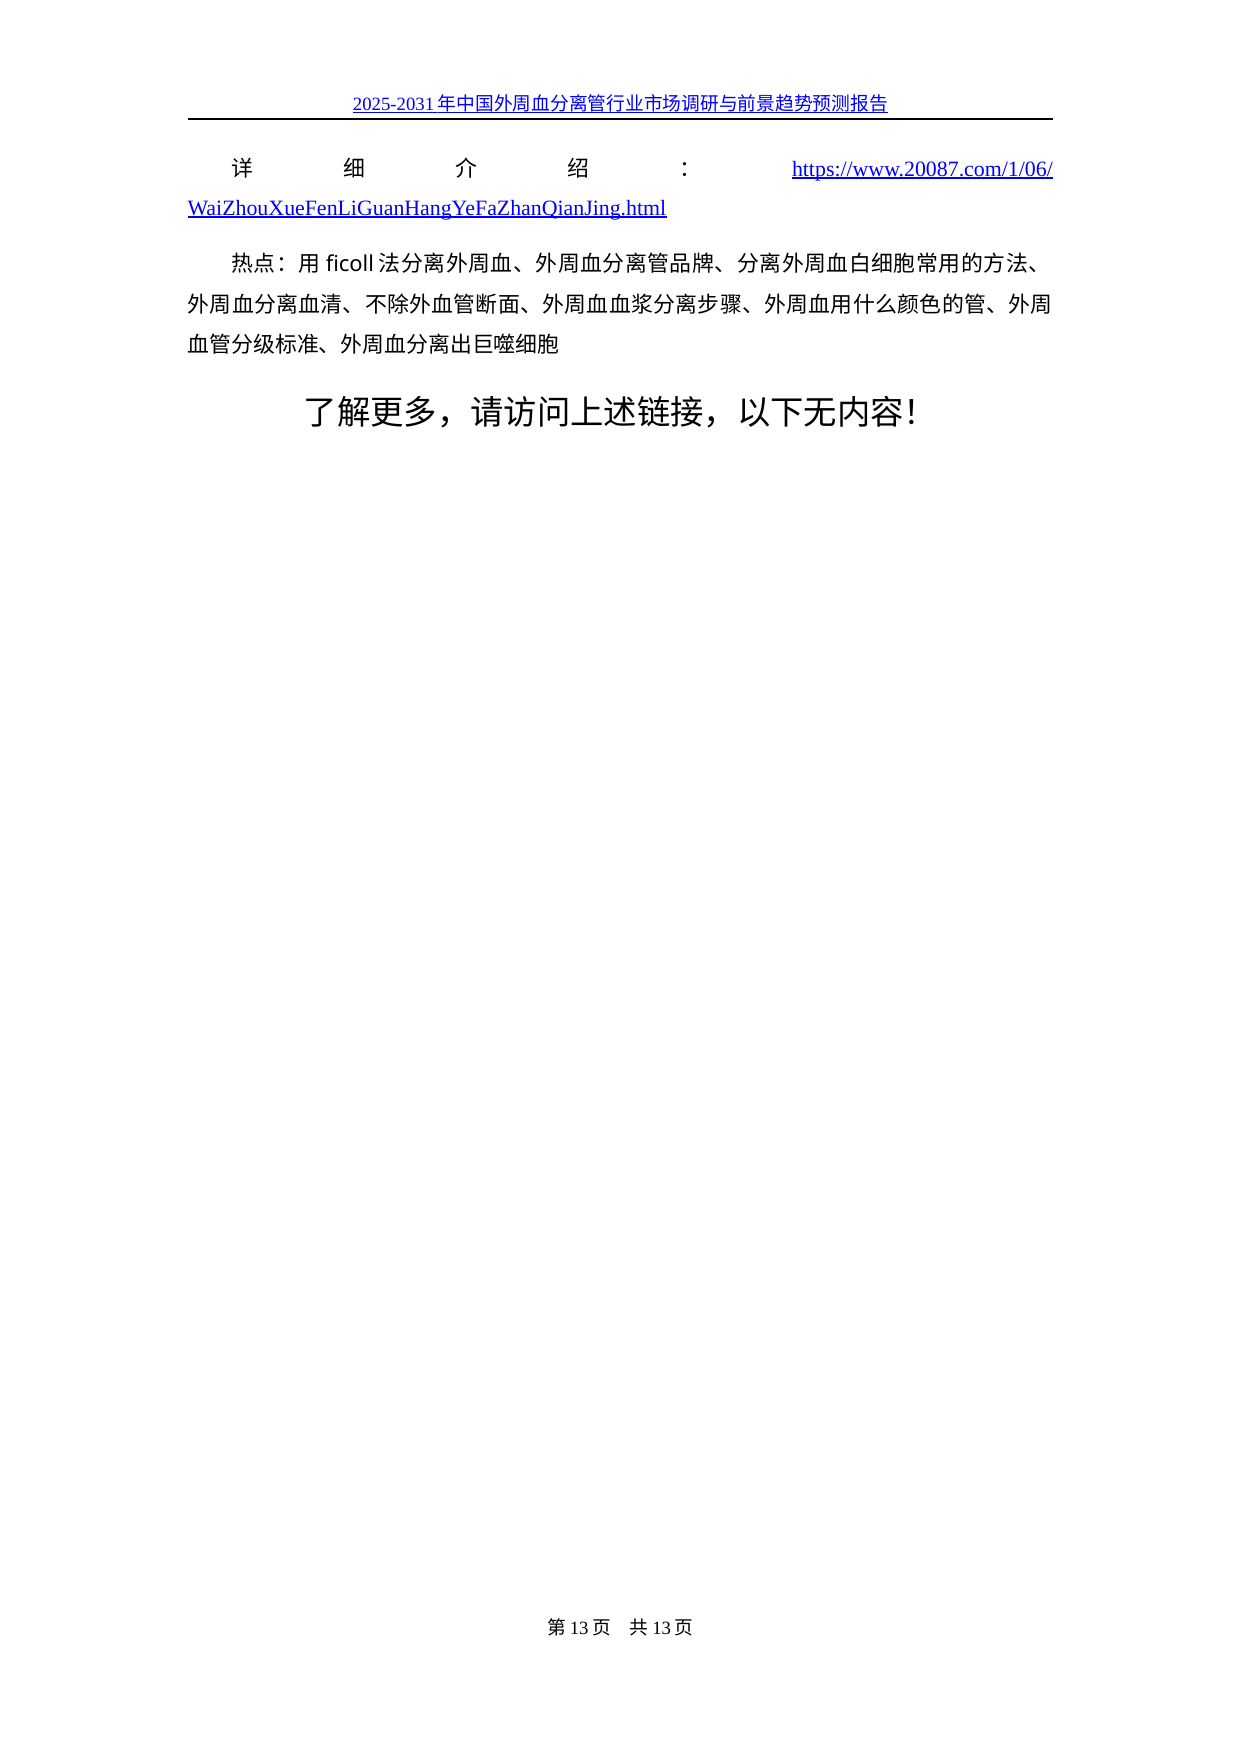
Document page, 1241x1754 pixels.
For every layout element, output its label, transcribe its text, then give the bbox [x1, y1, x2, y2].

title 了解更多，请访问上述链接，以下无内容！ [187, 377, 1053, 442]
text 热点：用ficoll法分离外周血、外周血分离管品牌、分离外周血白细胞常用的方法、外周血分离血清、不除外血管断面、外周血血浆分离步骤、外周血用什么颜色的管、外周血管分级标准、外周血分离出巨噬细胞 [187, 246, 1053, 359]
text 详细介绍：https://www.20087.com/1/06/WaiZhouXueFenLiGuanHangYeFaZhanQianJing.html [187, 150, 1053, 223]
